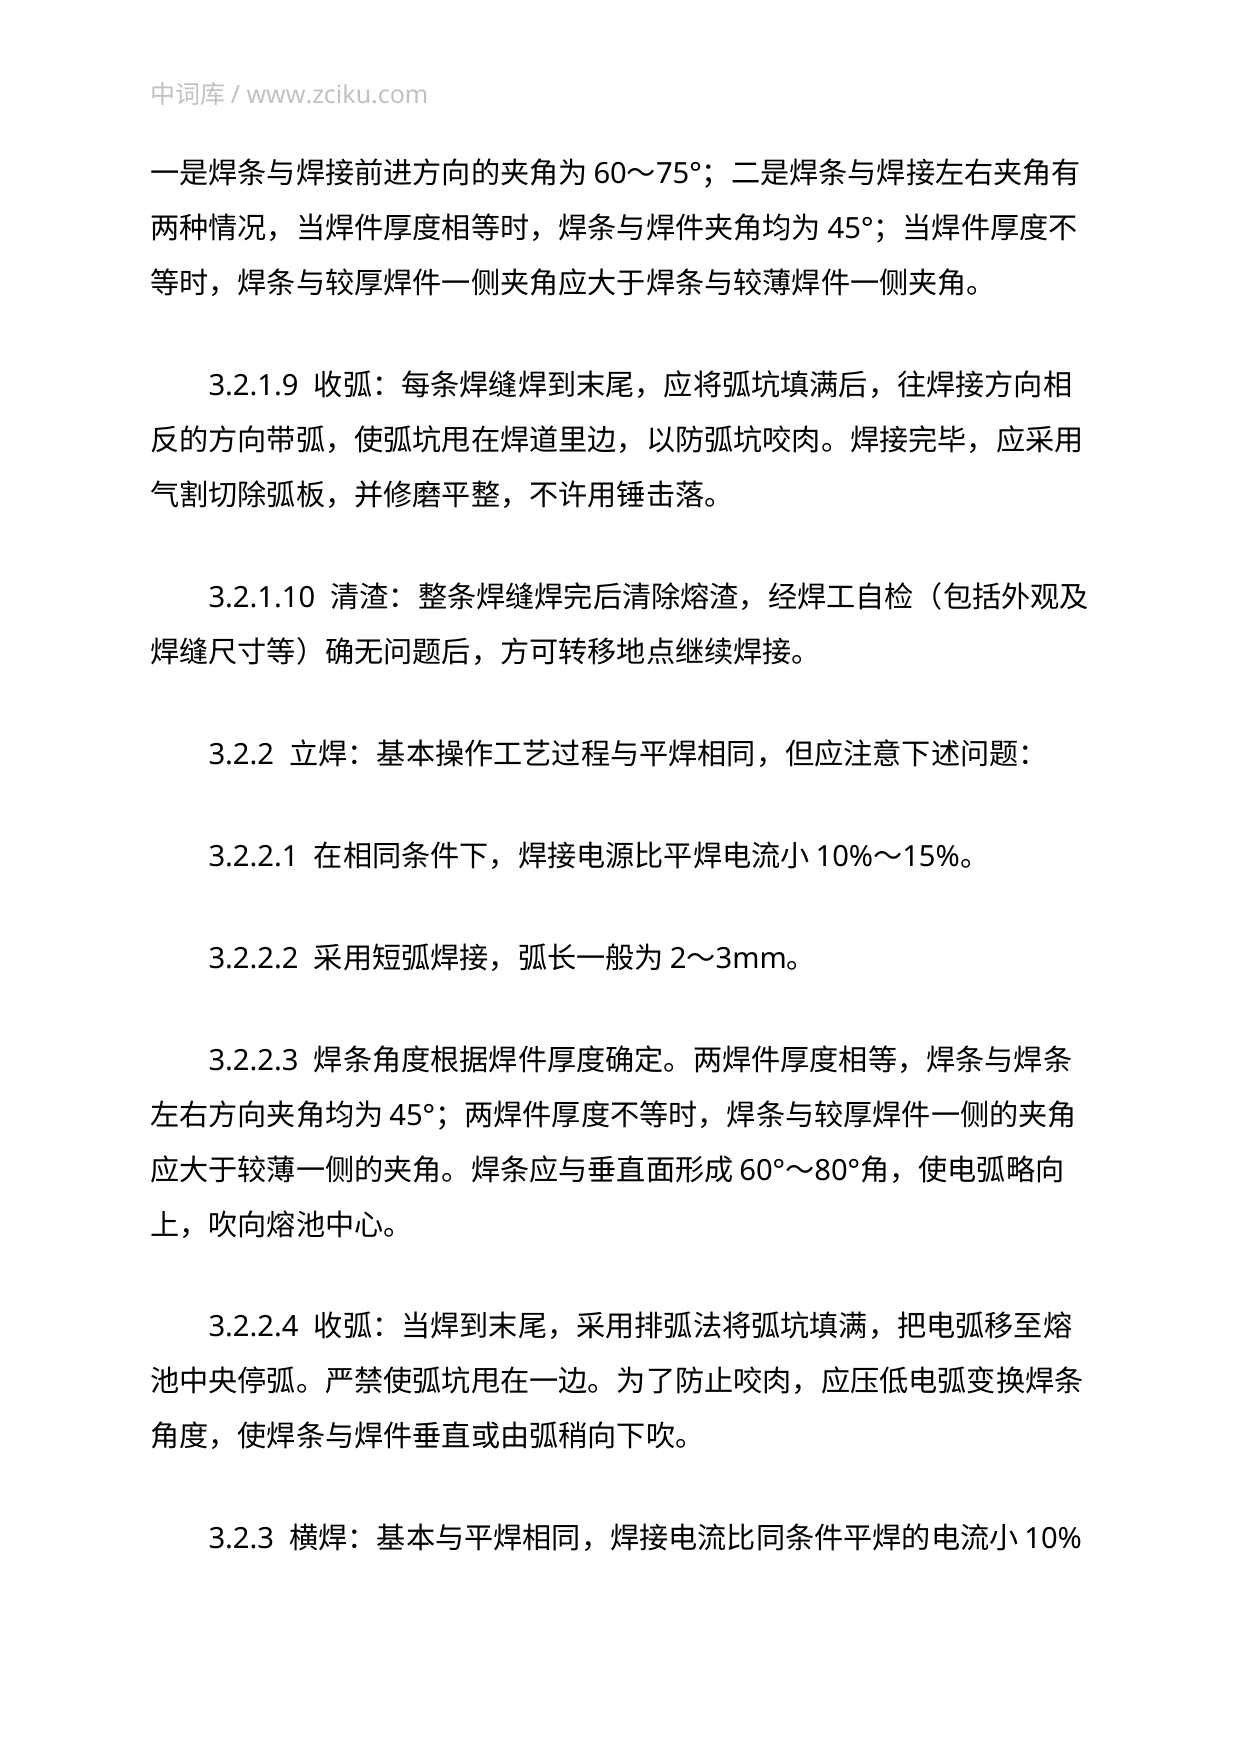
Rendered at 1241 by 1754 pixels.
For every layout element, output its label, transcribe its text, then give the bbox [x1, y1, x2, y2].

text 3.2.1.10 清渣：整条焊缝焊完后清除熔渣，经焊工自检（包括外观及焊缝尺寸等）确无问题后，方可转移地点继续焊接。 [150, 573, 1090, 671]
text 3.2.2.1 在相同条件下，焊接电源比平焊电流小10%～15%。 [150, 832, 1090, 874]
text 3.2.2.2 采用短弧焊接，弧长一般为2～3mm。 [150, 934, 1090, 977]
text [150, 1514, 1090, 1557]
text 3.2.2 立焊：基本操作工艺过程与平焊相同，但应注意下述问题： [150, 730, 1090, 773]
text 3.2.1.9 收弧：每条焊缝焊到末尾，应将弧坑填满后，往焊接方向相反的方向带弧，使弧坑甩在焊道里边，以防弧坑咬肉。焊接完毕，应采用气割切除弧板，并修磨平整，不许用锤击落。 [150, 362, 1090, 514]
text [150, 150, 1090, 302]
text 3.2.2.3 焊条角度根据焊件厚度确定。两焊件厚度相等，焊条与焊条左右方向夹角均为45°；两焊件厚度不等时，焊条与较厚焊件一侧的夹角应大于较薄一侧的夹角。焊条应与垂直面形成60°～80°角，使电弧略向上，吹向熔池中心。 [150, 1036, 1090, 1243]
text 3.2.2.4 收弧：当焊到末尾，采用排弧法将弧坑填满，把电弧移至熔池中央停弧。严禁使弧坑甩在一边。为了防止咬肉，应压低电弧变换焊条角度，使焊条与焊件垂直或由弧稍向下吹。 [150, 1303, 1090, 1455]
